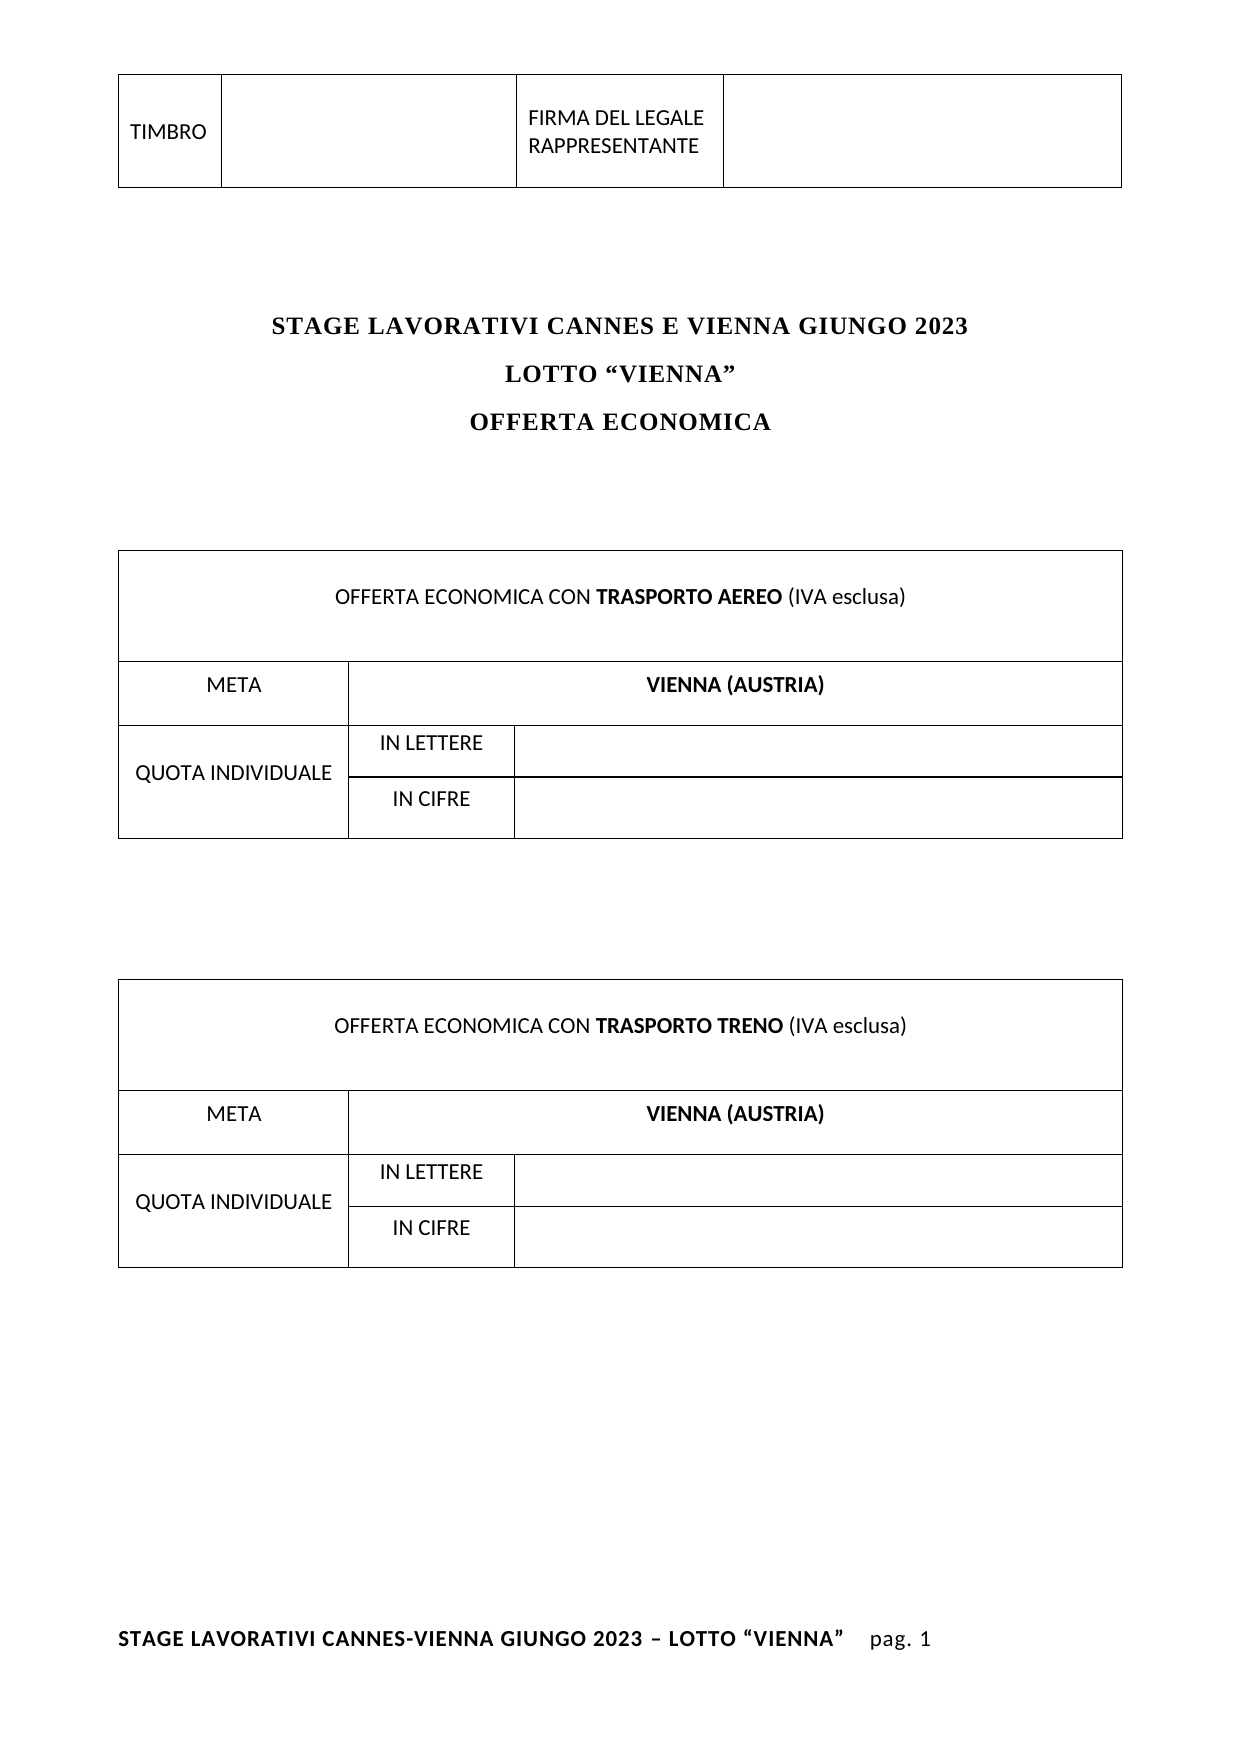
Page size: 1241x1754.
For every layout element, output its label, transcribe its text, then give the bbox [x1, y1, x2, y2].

table_cell IN LETTERE [349, 726, 514, 776]
table_cell [515, 1155, 1122, 1206]
table_cell IN CIFRE [349, 778, 514, 837]
table_header OFFERTA ECONOMICA CON TRASPORTO TRENO (IVA esclusa) [119, 980, 1122, 1090]
text LOTTO “VIENNA” [118, 359, 1122, 388]
table_cell QUOTA INDIVIDUALE [119, 1155, 348, 1267]
table_cell IN LETTERE [349, 1155, 514, 1206]
table_cell META [119, 1091, 348, 1154]
table_cell [515, 778, 1122, 837]
table_cell VIENNA (AUSTRIA) [349, 1091, 1122, 1154]
text OFFERTA ECONOMICA [118, 407, 1122, 436]
text STAGE LAVORATIVI CANNES E VIENNA GIUNGO 2023 [118, 311, 1122, 340]
table_cell IN CIFRE [349, 1207, 514, 1267]
table_cell META [119, 662, 348, 725]
table_cell [515, 726, 1122, 776]
table_cell VIENNA (AUSTRIA) [349, 662, 1122, 725]
table_cell [515, 1207, 1122, 1267]
table_cell QUOTA INDIVIDUALE [119, 726, 348, 837]
table_header OFFERTA ECONOMICA CON TRASPORTO AEREO (IVA esclusa) [119, 551, 1122, 661]
